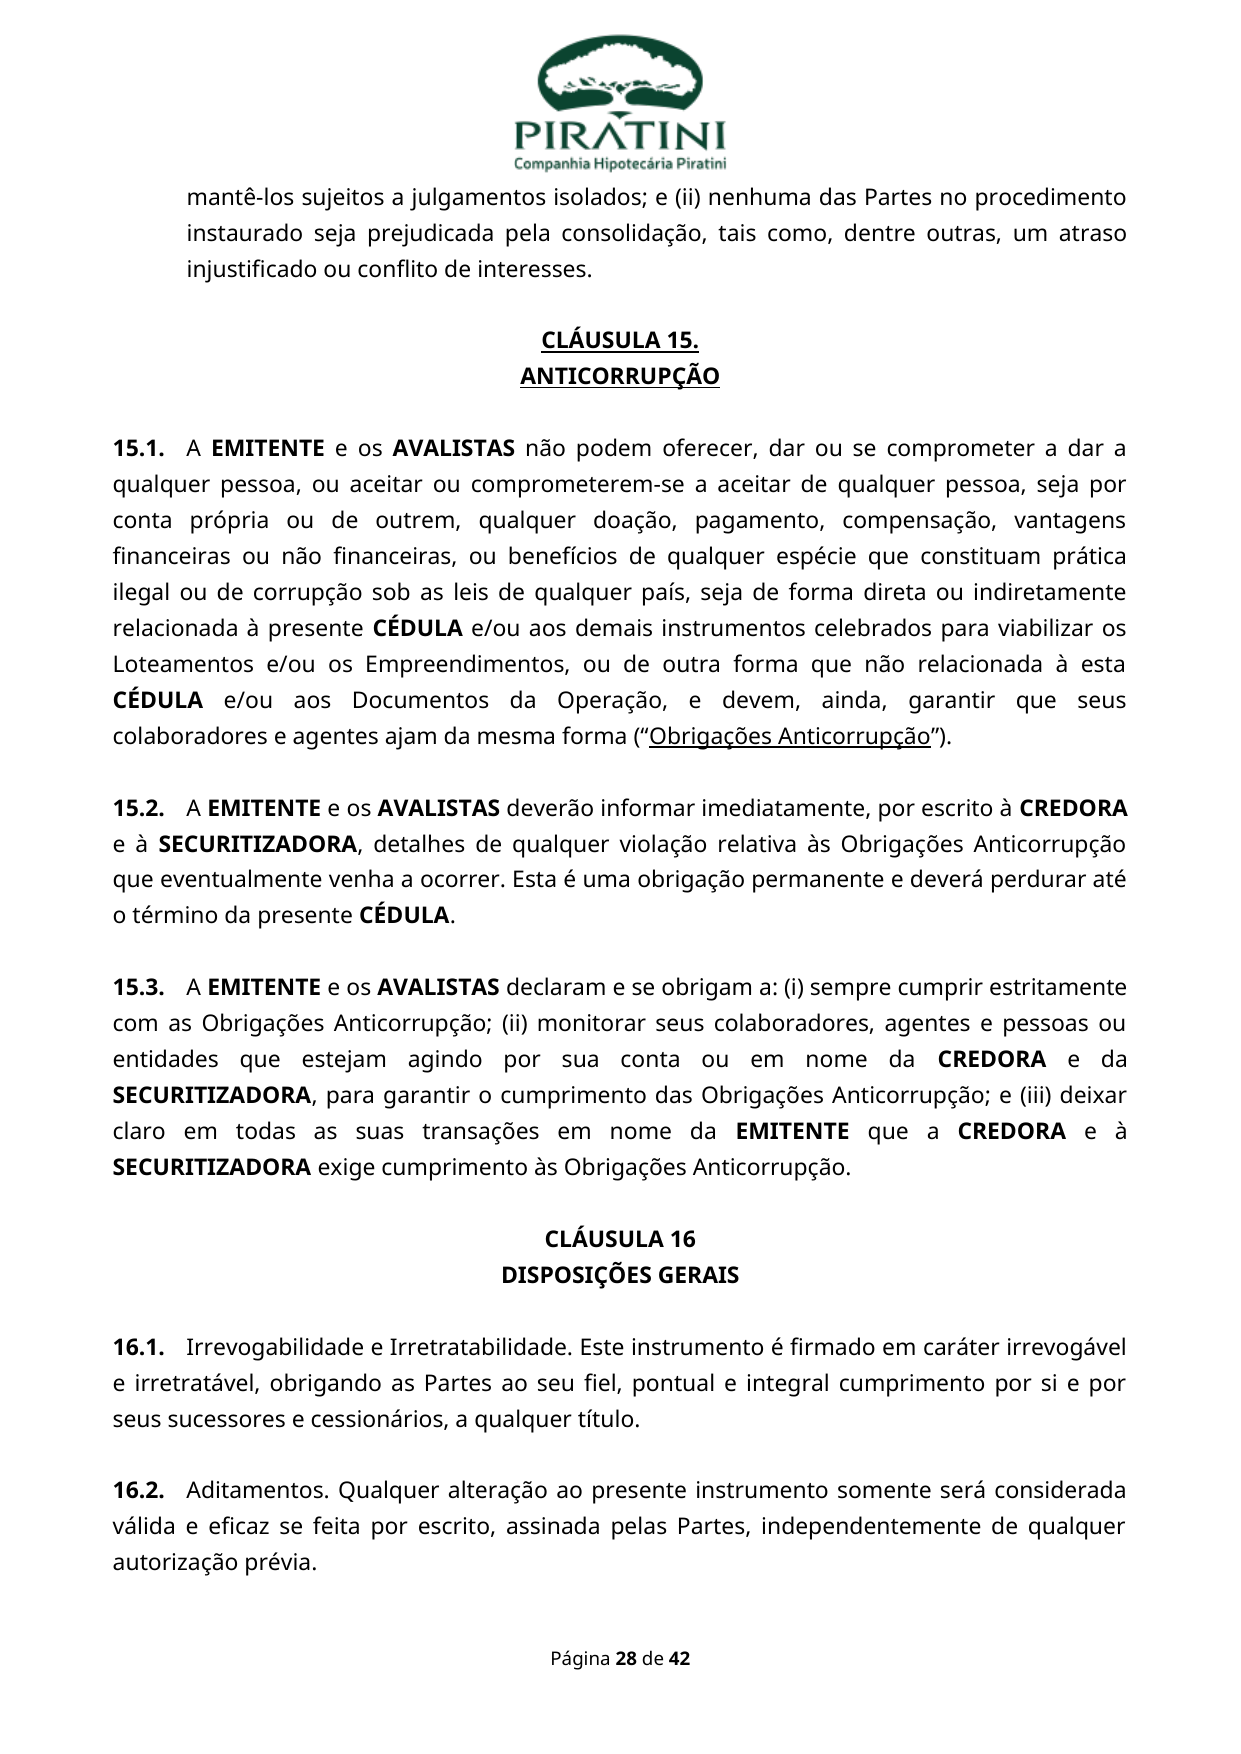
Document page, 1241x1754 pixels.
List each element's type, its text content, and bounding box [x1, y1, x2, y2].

text DISPOSIÇÕES GERAIS [112, 1259, 1128, 1290]
text CLÁUSULA 16 [112, 1223, 1128, 1254]
text CLÁUSULA 15. [112, 324, 1128, 356]
text 15.3. A EMITENTE e os AVALISTAS declaram e se obrigam a: (i) sempre cumprir estritamente com as Obrigações Anticorrupção; (ii) monitorar seus colaboradores, agentes e pessoas ou entidades que estejam agindo por sua conta ou em nome da CREDORA e da SECURITIZADORA, para garantir o cumprimento das Obrigações Anticorrupção; e (iii) deixar claro em todas as suas transações em nome da EMITENTE que a CREDORA e à SECURITIZADORA exige cumprimento às Obrigações Anticorrupção. [112, 971, 1128, 1182]
text 15.2. A EMITENTE e os AVALISTAS deverão informar imediatamente, por escrito à CREDORA e à SECURITIZADORA, detalhes de qualquer violação relativa às Obrigações Anticorrupção que eventualmente venha a ocorrer. Esta é uma obrigação permanente e deverá perdurar até o término da presente CÉDULA. [112, 792, 1128, 931]
text 15.1. A EMITENTE e os AVALISTAS não podem oferecer, dar ou se comprometer a dar a qualquer pessoa, ou aceitar ou comprometerem-se a aceitar de qualquer pessoa, seja por conta própria ou de outrem, qualquer doação, pagamento, compensação, vantagens financeiras ou não financeiras, ou benefícios de qualquer espécie que constituam prática ilegal ou de corrupção sob as leis de qualquer país, seja de forma direta ou indiretamente relacionada à presente CÉDULA e/ou aos demais instrumentos celebrados para viabilizar os Loteamentos e/ou os Empreendimentos, ou de outra forma que não relacionada à esta CÉDULA e/ou aos Documentos da Operação, e devem, ainda, garantir que seus colaboradores e agentes ajam da mesma forma (“Obrigações Anticorrupção”). [112, 432, 1128, 751]
text 16.1. Irrevogabilidade e Irretratabilidade. Este instrumento é firmado em caráter irrevogável e irretratável, obrigando as Partes ao seu fiel, pontual e integral cumprimento por si e por seus sucessores e cessionários, a qualquer título. [112, 1331, 1128, 1434]
text 16.2. Aditamentos. Qualquer alteração ao presente instrumento somente será considerada válida e eficaz se feita por escrito, assinada pelas Partes, independentemente de qualquer autorização prévia. [112, 1474, 1128, 1577]
picture [514, 29, 727, 181]
text ANTICORRUPÇÃO [112, 360, 1128, 392]
